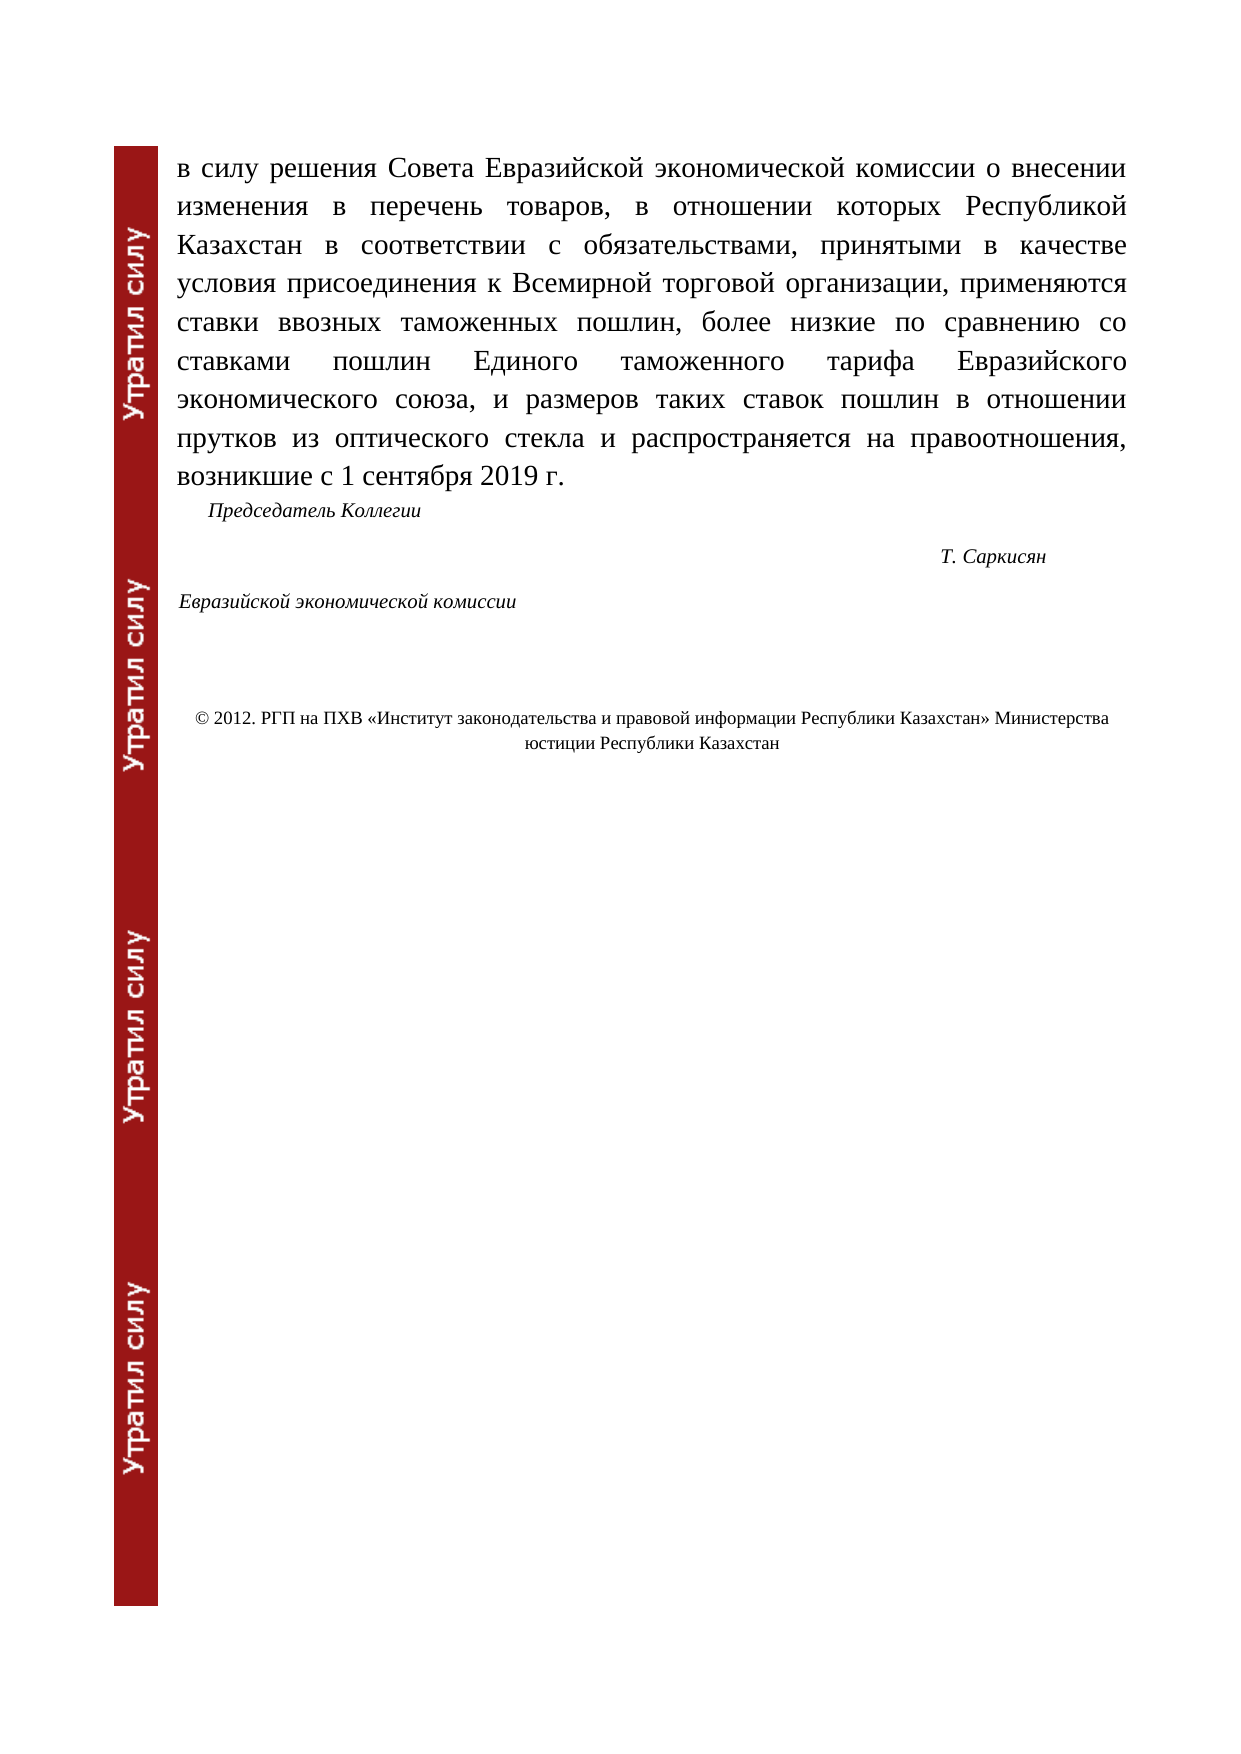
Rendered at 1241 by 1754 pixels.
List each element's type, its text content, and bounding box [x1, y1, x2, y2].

picture [114, 753, 158, 1606]
table_header Председатель Коллегии Евразийской экономической комиссии [101, 497, 939, 620]
picture [114, 146, 158, 150]
picture [114, 492, 158, 497]
text © 2012. РГП на ПХВ «Институт законодательства и правовой информации Республики Казахстан» Министерства юстиции Республики Казахстан [112, 707, 1128, 753]
picture [114, 620, 158, 707]
table_header Т. Саркисян [939, 497, 1240, 620]
